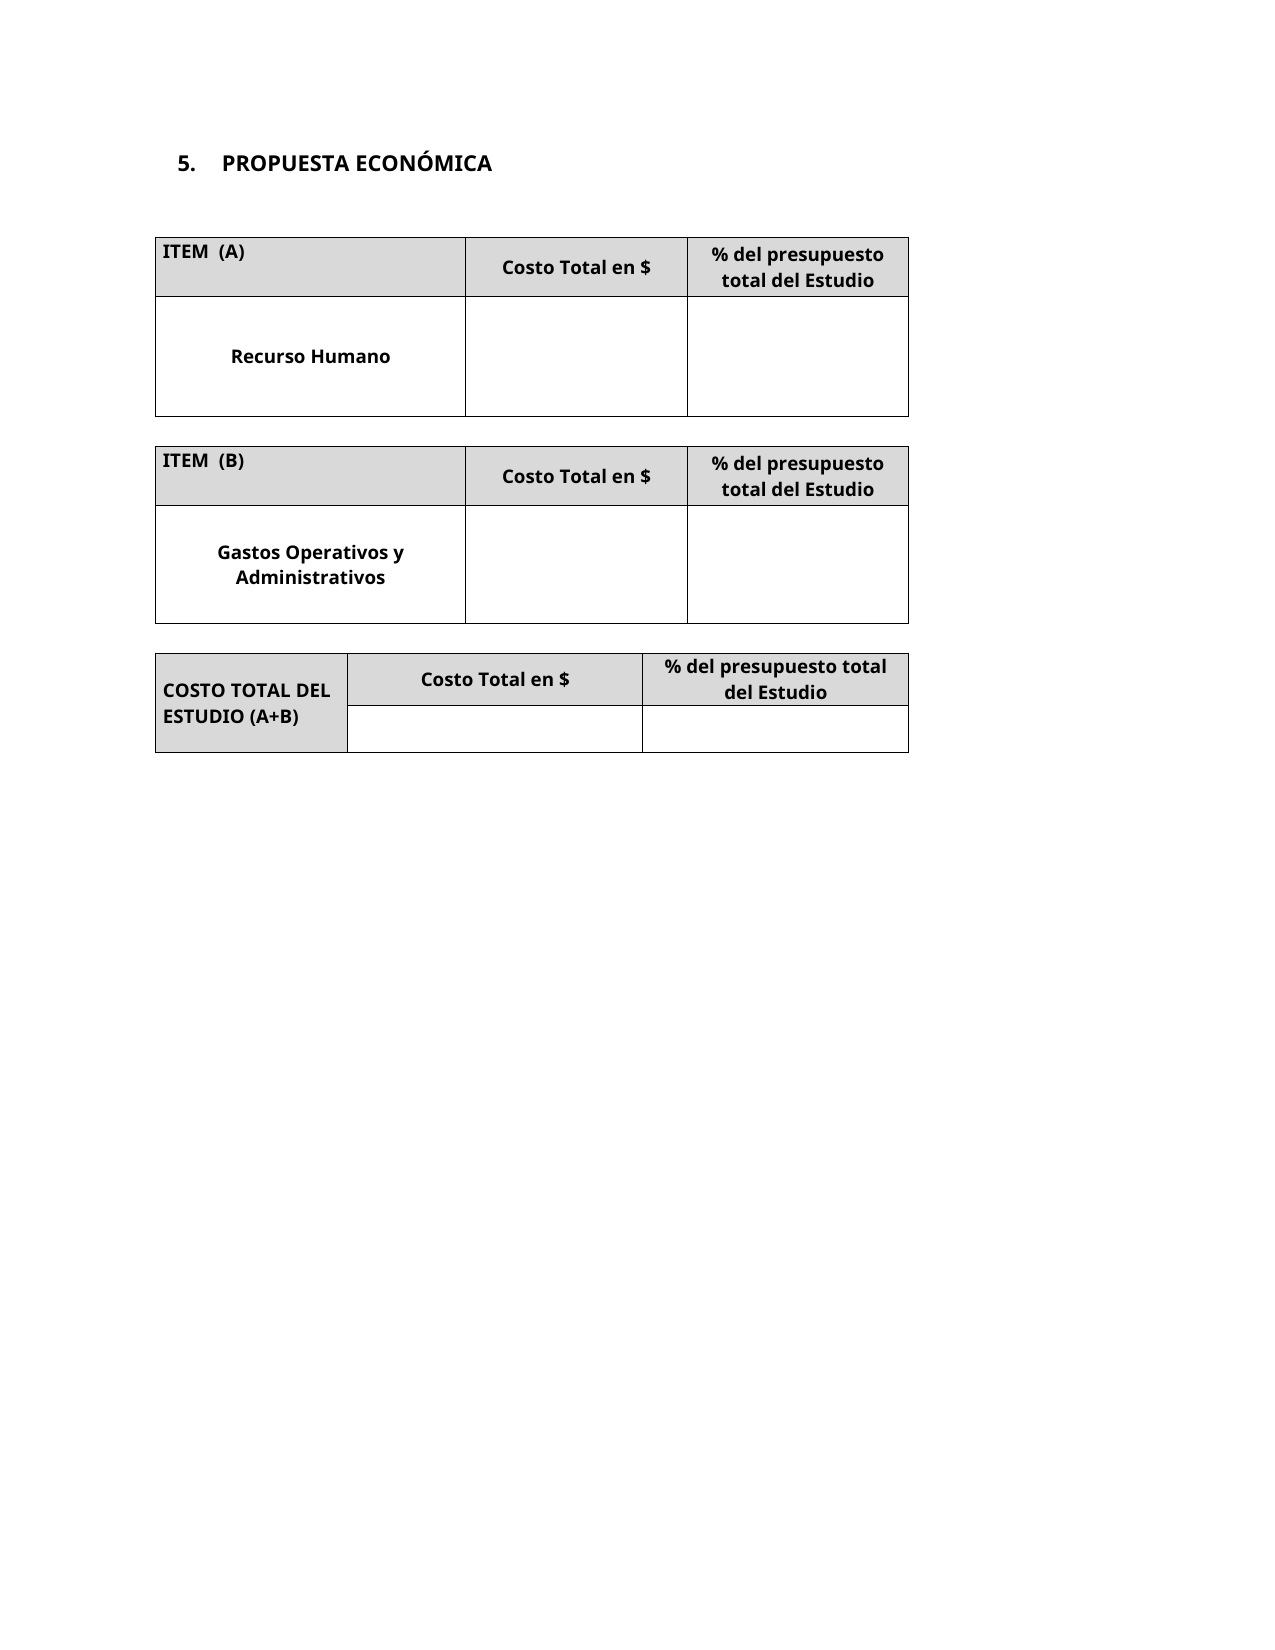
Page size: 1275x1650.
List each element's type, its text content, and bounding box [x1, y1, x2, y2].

table_header Costo Total en $ [466, 447, 687, 505]
table_header % del presupuesto total del Estudio [688, 238, 908, 296]
table_header ITEM (A) [156, 238, 465, 296]
list PROPUESTA ECONÓMICA [177, 148, 1098, 177]
table_cell [466, 506, 687, 623]
table_cell [348, 706, 642, 752]
table_cell [688, 297, 908, 416]
table_cell Gastos Operativos y Administrativos [156, 506, 465, 623]
table_cell [688, 506, 908, 623]
table_header Costo Total en $ [466, 238, 687, 296]
table_header COSTO TOTAL DEL ESTUDIO (A+B) [156, 654, 347, 752]
table_header % del presupuesto total del Estudio [643, 654, 908, 705]
table_header % del presupuesto total del Estudio [688, 447, 908, 505]
table_cell [643, 706, 908, 752]
table_header Costo Total en $ [348, 654, 642, 705]
table_cell Recurso Humano [156, 297, 465, 416]
table_header ITEM (B) [156, 447, 465, 505]
table_cell [466, 297, 687, 416]
